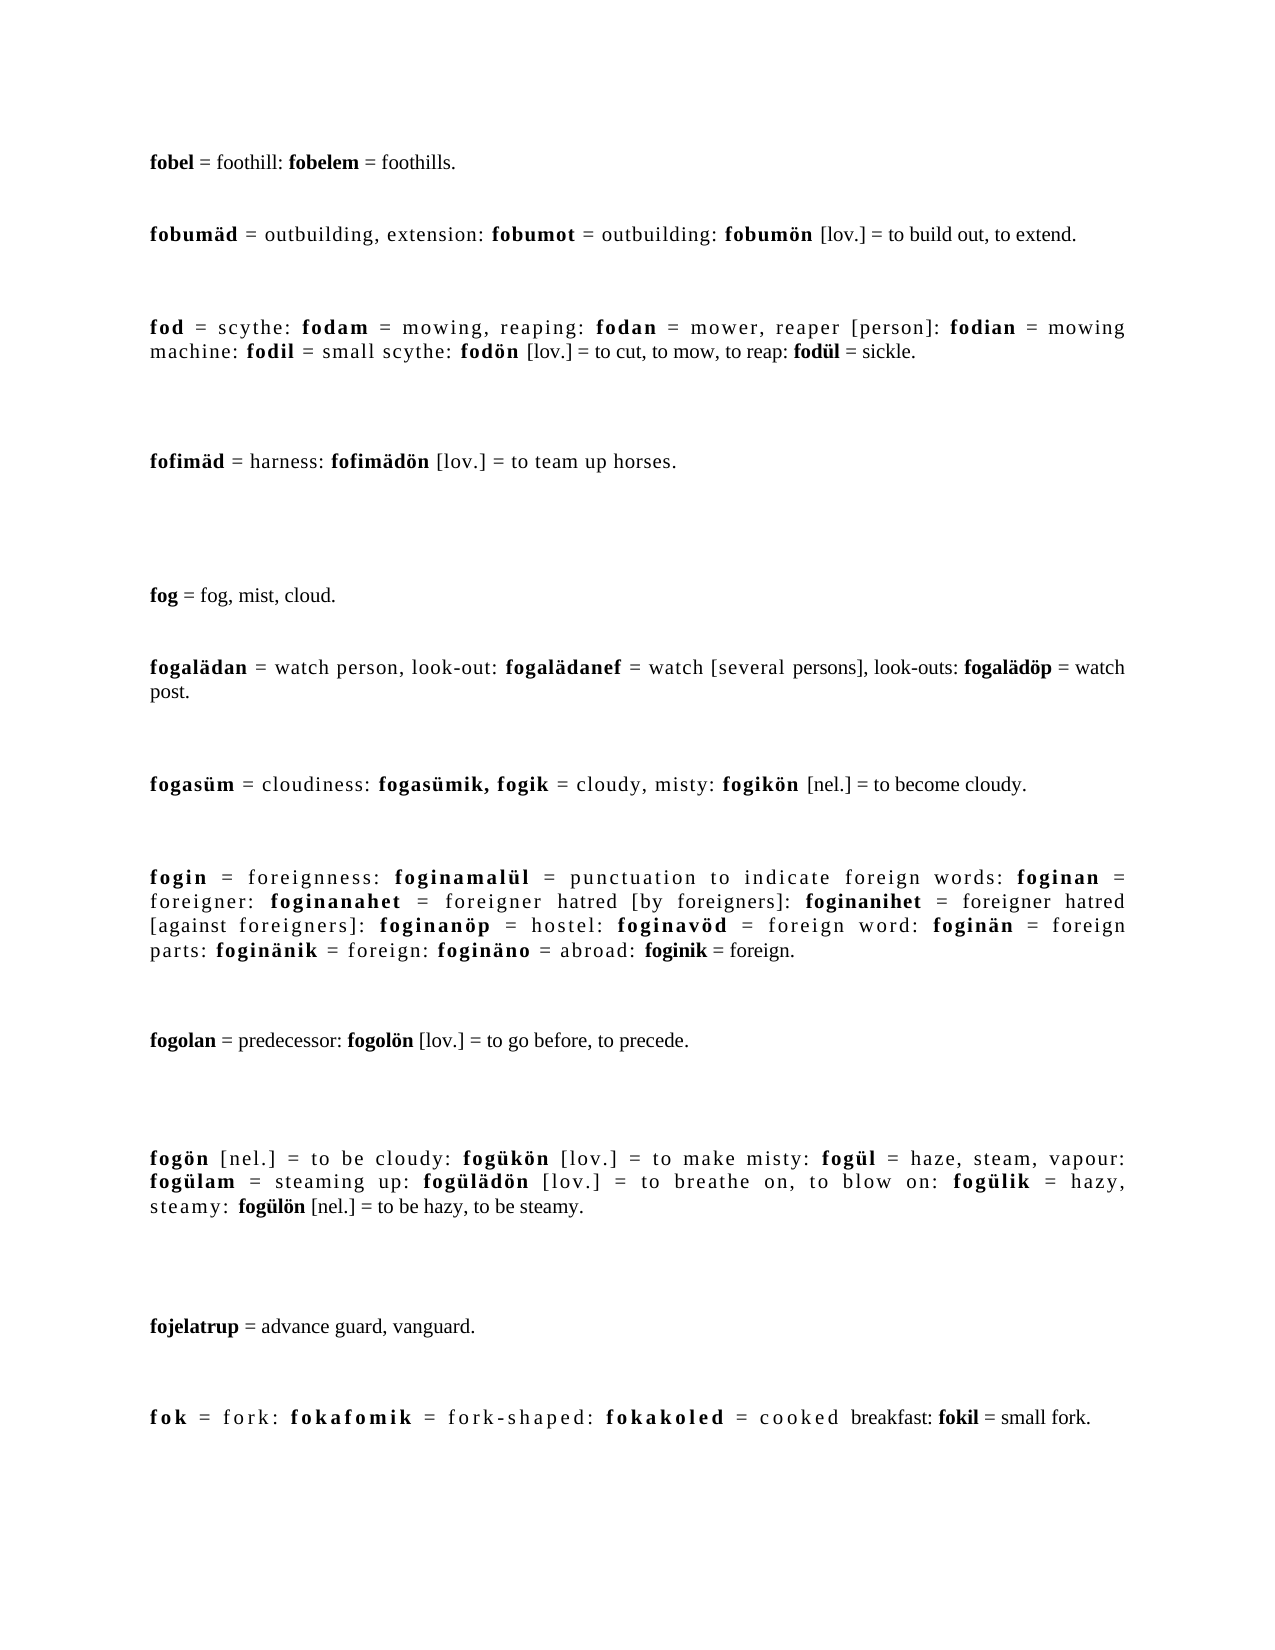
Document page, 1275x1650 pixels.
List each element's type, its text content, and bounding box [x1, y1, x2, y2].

text fogolan = predecessor: fogolön [lov.] = to go before, to precede. [150, 1028, 1125, 1052]
text fogasüm = cloudiness: fogasümik, fogik = cloudy, misty: fogikön [nel.] = to become cloudy. [150, 772, 1125, 796]
text fofimäd = harness: fofimädön [lov.] = to team up horses. [150, 449, 982, 473]
text fobel = foothill: fobelem = foothills. [150, 150, 802, 174]
text fobumäd = outbuilding, extension: fobumot = outbuilding: fobumön [lov.] = to build out, to extend. [150, 222, 1125, 246]
text fod = scythe: fodam = mowing, reaping: fodan = mower, reaper [person]: fodian = mowing machine: fodil = small scythe: fodön [lov.] = to cut, to mow, to reap: fodül = sickle. [150, 315, 1125, 363]
text fogön [nel.] = to be cloudy: fogükön [lov.] = to make misty: fogül = haze, steam, vapour: fogülam = steaming up: fogülädön [lov.] = to breathe on, to blow on: fogülik = hazy, steamy: fogülön [nel.] = to be hazy, to be steamy. [150, 1145, 1125, 1218]
text fok = fork: fokafomik = fork-shaped: fokakoled = cooked breakfast: fokil = small fork. [150, 1405, 1125, 1429]
text fojelatrup = advance guard, vanguard. [150, 1314, 1125, 1338]
text fogalädan = watch person, look-out: fogalädanef = watch [several persons], look-outs: fogalädöp = watch post. [150, 655, 1125, 703]
text fogin = foreignness: foginamalül = punctuation to indicate foreign words: foginan = foreigner: foginanahet = foreigner hatred [by foreigners]: foginanihet = foreigner hatred [against foreigners]: foginanöp = hostel: foginavöd = foreign word: foginän = foreign parts: foginänik = foreign: foginäno = abroad: foginik = foreign. [150, 865, 1125, 962]
text fog = fog, mist, cloud. [150, 583, 982, 607]
